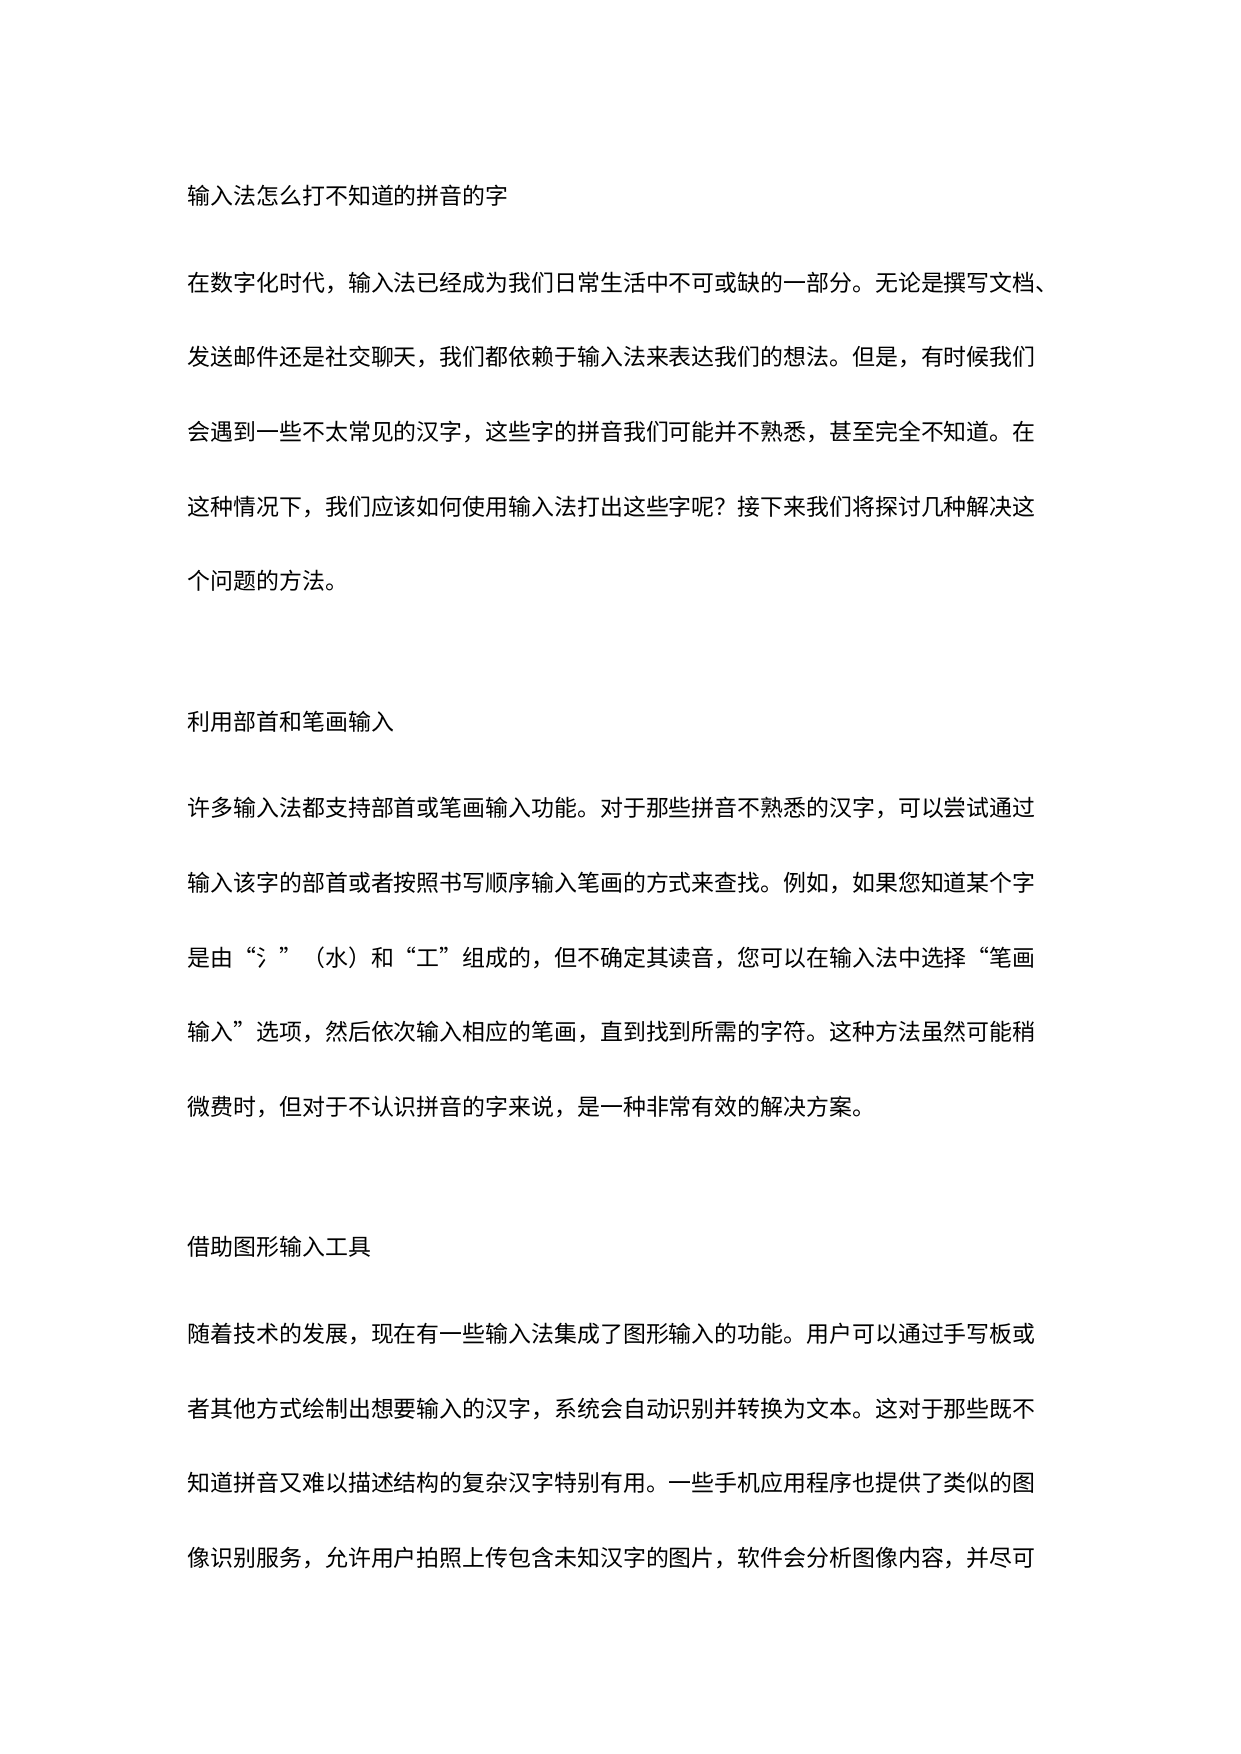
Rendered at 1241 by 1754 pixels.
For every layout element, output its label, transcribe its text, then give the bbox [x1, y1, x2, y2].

text 在数字化时代，输入法已经成为我们日常生活中不可或缺的一部分。无论是撰写文档、发送邮件还是社交聊天，我们都依赖于输入法来表达我们的想法。但是，有时候我们会遇到一些不太常见的汉字，这些字的拼音我们可能并不熟悉，甚至完全不知道。在这种情况下，我们应该如何使用输入法打出这些字呢？接下来我们将探讨几种解决这个问题的方法。 [187, 248, 1053, 612]
text 输入法怎么打不知道的拼音的字 [187, 162, 1053, 227]
text 借助图形输入工具 [187, 1213, 1053, 1278]
text 许多输入法都支持部首或笔画输入功能。对于那些拼音不熟悉的汉字，可以尝试通过输入该字的部首或者按照书写顺序输入笔画的方式来查找。例如，如果您知道某个字是由“氵”（水）和“工”组成的，但不确定其读音，您可以在输入法中选择“笔画输入”选项，然后依次输入相应的笔画，直到找到所需的字符。这种方法虽然可能稍微费时，但对于不认识拼音的字来说，是一种非常有效的解决方案。 [187, 774, 1053, 1138]
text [187, 1300, 1053, 1589]
text 利用部首和笔画输入 [187, 688, 1053, 753]
